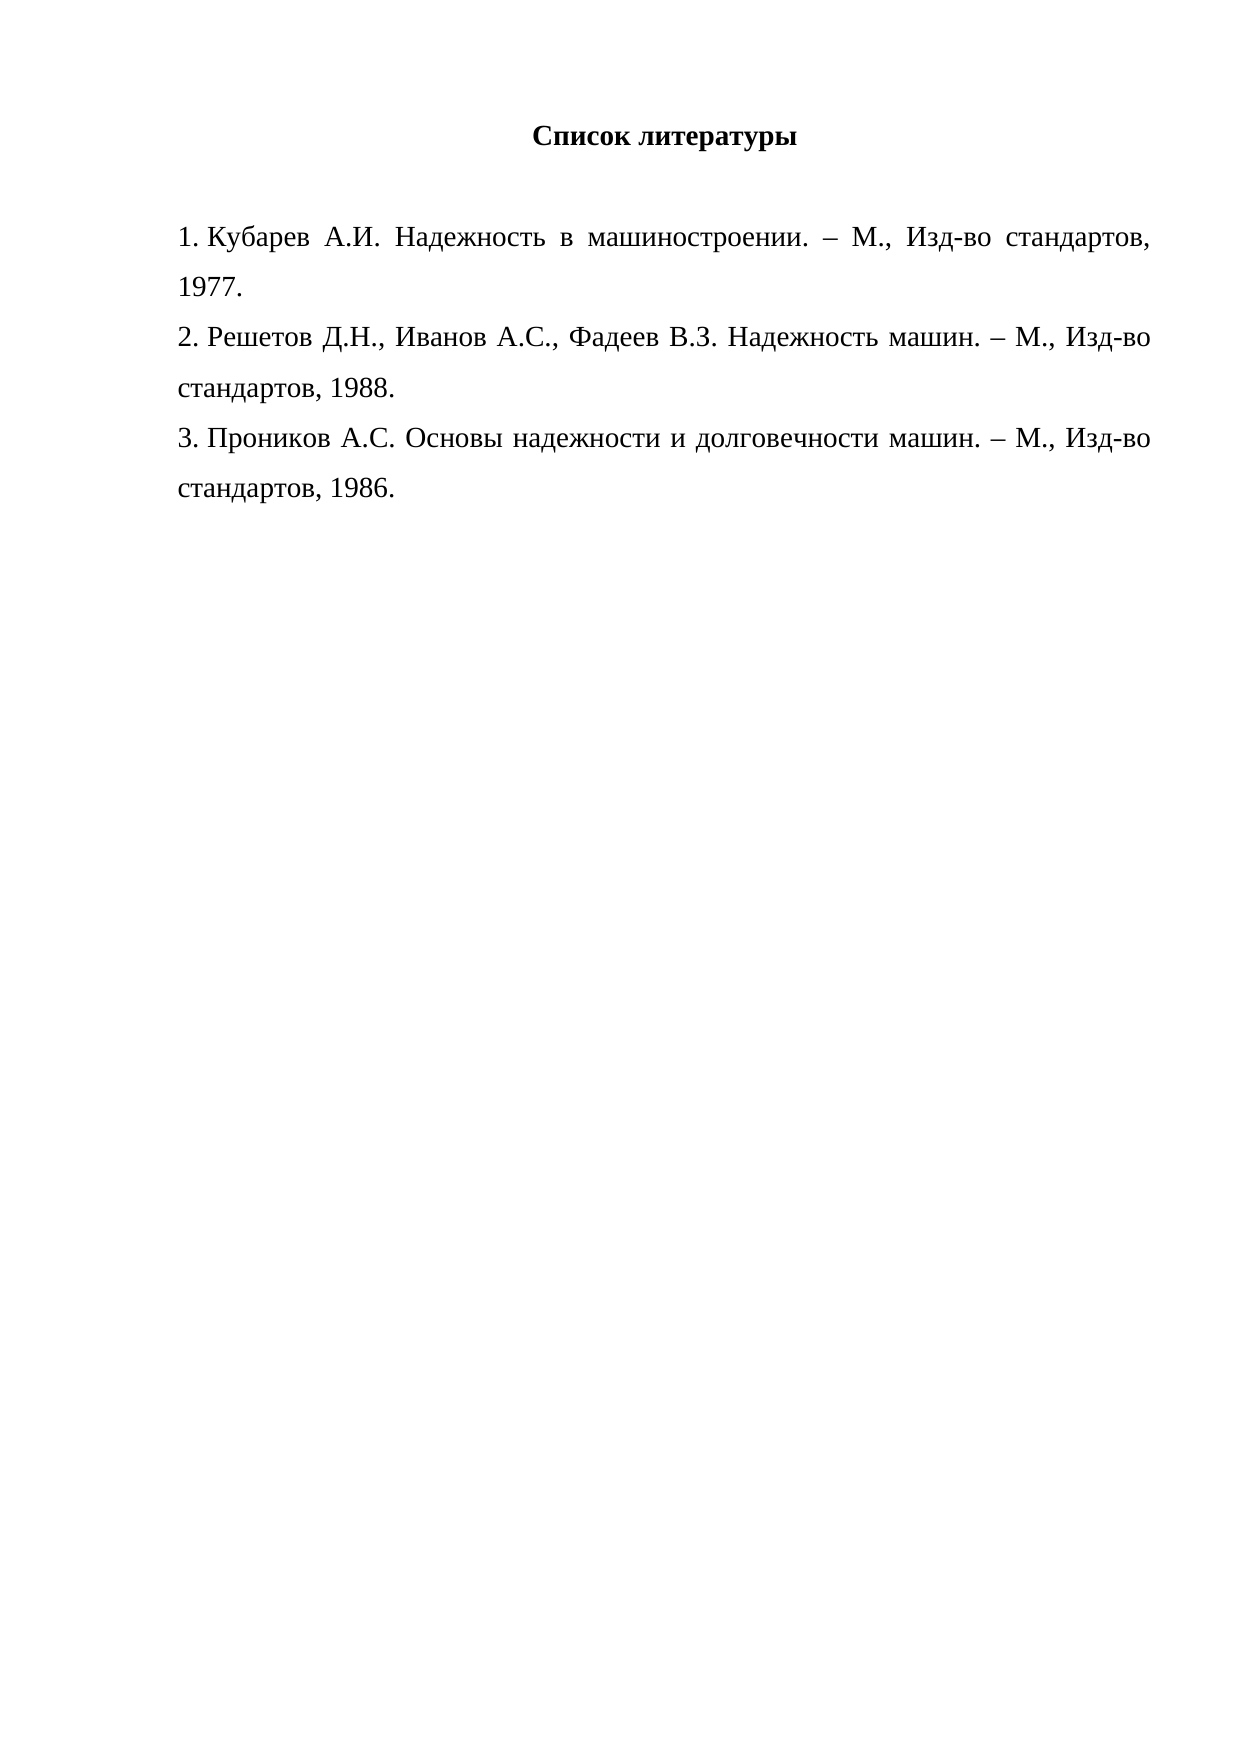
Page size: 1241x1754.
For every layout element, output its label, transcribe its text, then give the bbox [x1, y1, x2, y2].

list Кубарев А.И. Надежность в машиностроении. – М., Изд-во стандартов, 1977. [177, 219, 1152, 303]
list Проников А.С. Основы надежности и долговечности машин. – М., Изд-во стандартов, 1986. [177, 420, 1152, 504]
list Решетов Д.Н., Иванов А.С., Фадеев В.З. Надежность машин. – М., Изд-во стандартов, 1988. [177, 319, 1152, 403]
text Список литературы [177, 118, 1152, 152]
